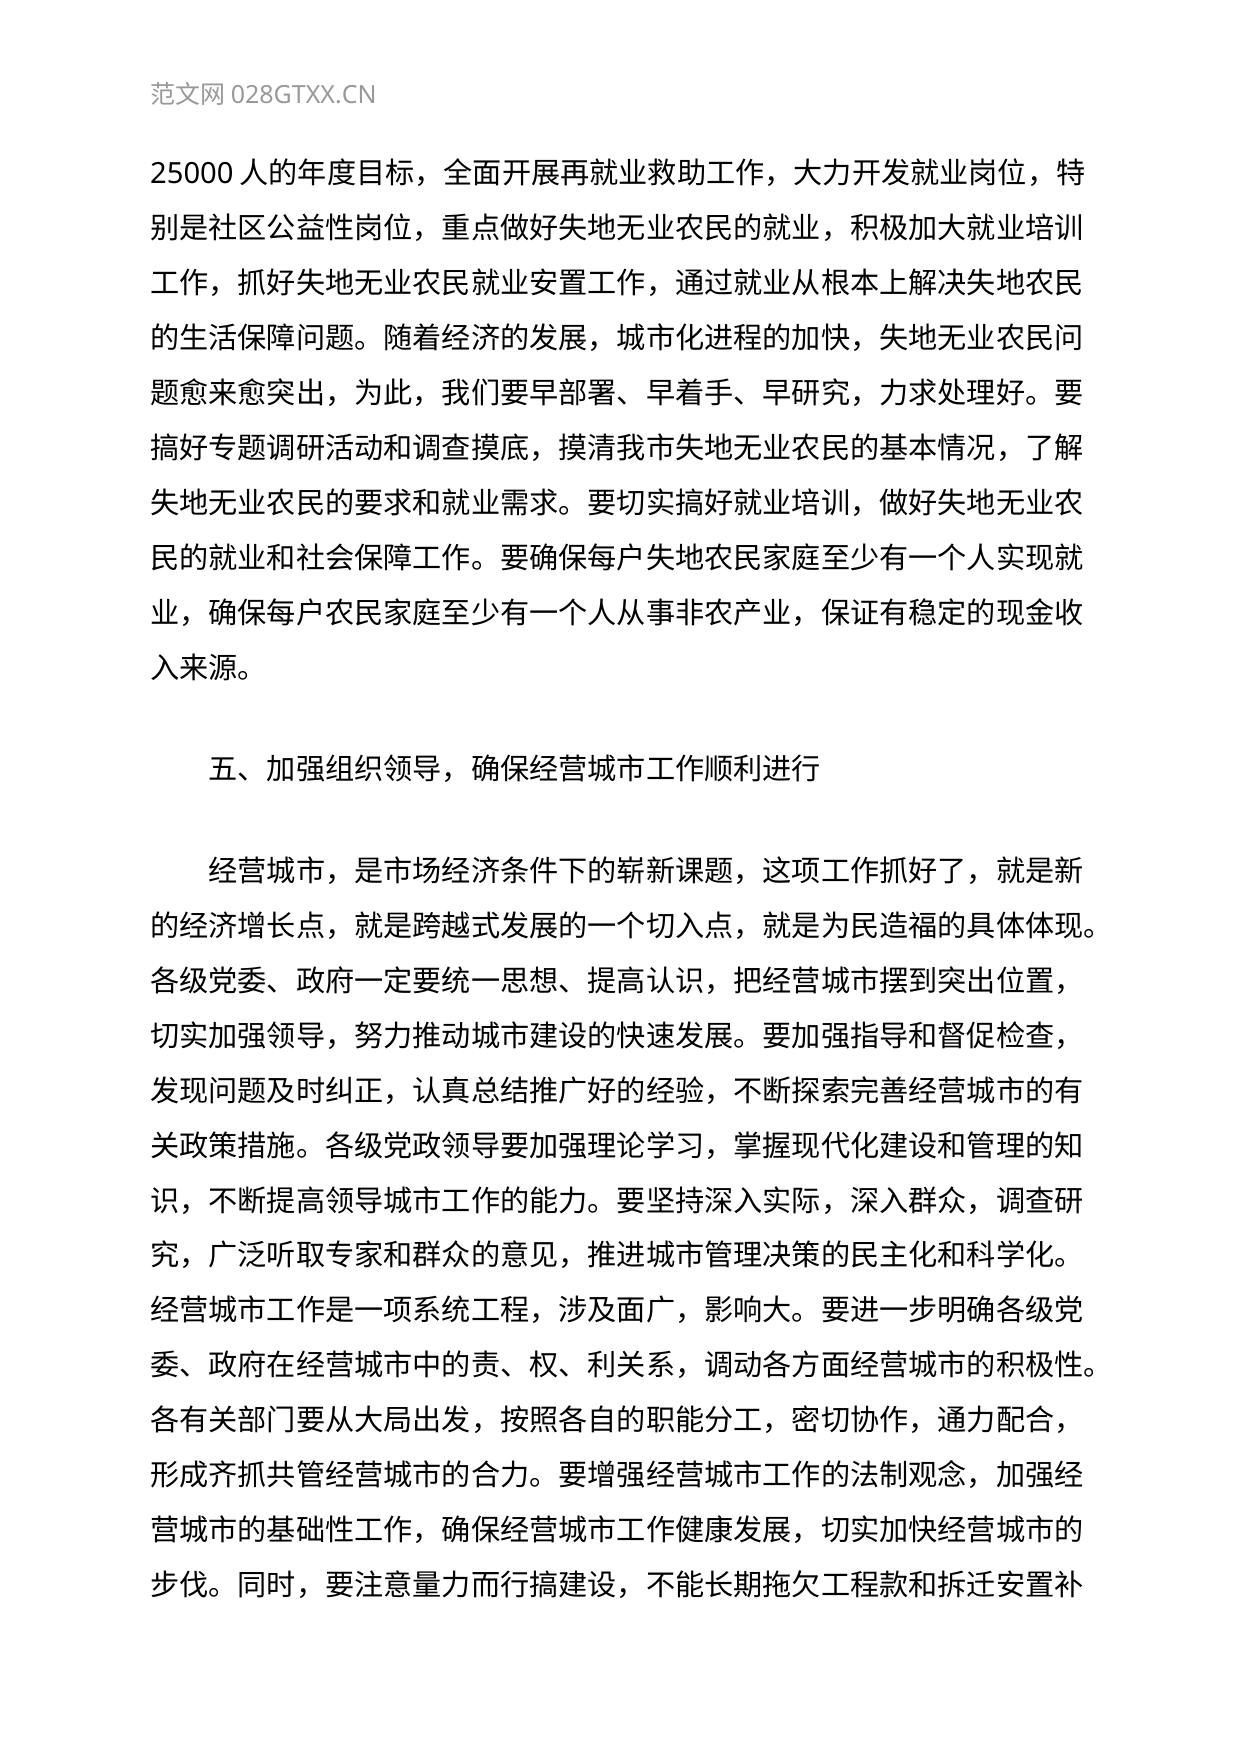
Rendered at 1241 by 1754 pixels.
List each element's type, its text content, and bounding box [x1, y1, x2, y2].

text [150, 150, 1090, 686]
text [150, 848, 1090, 1604]
text 五、加强组织领导，确保经营城市工作顺利进行 [150, 746, 1090, 788]
